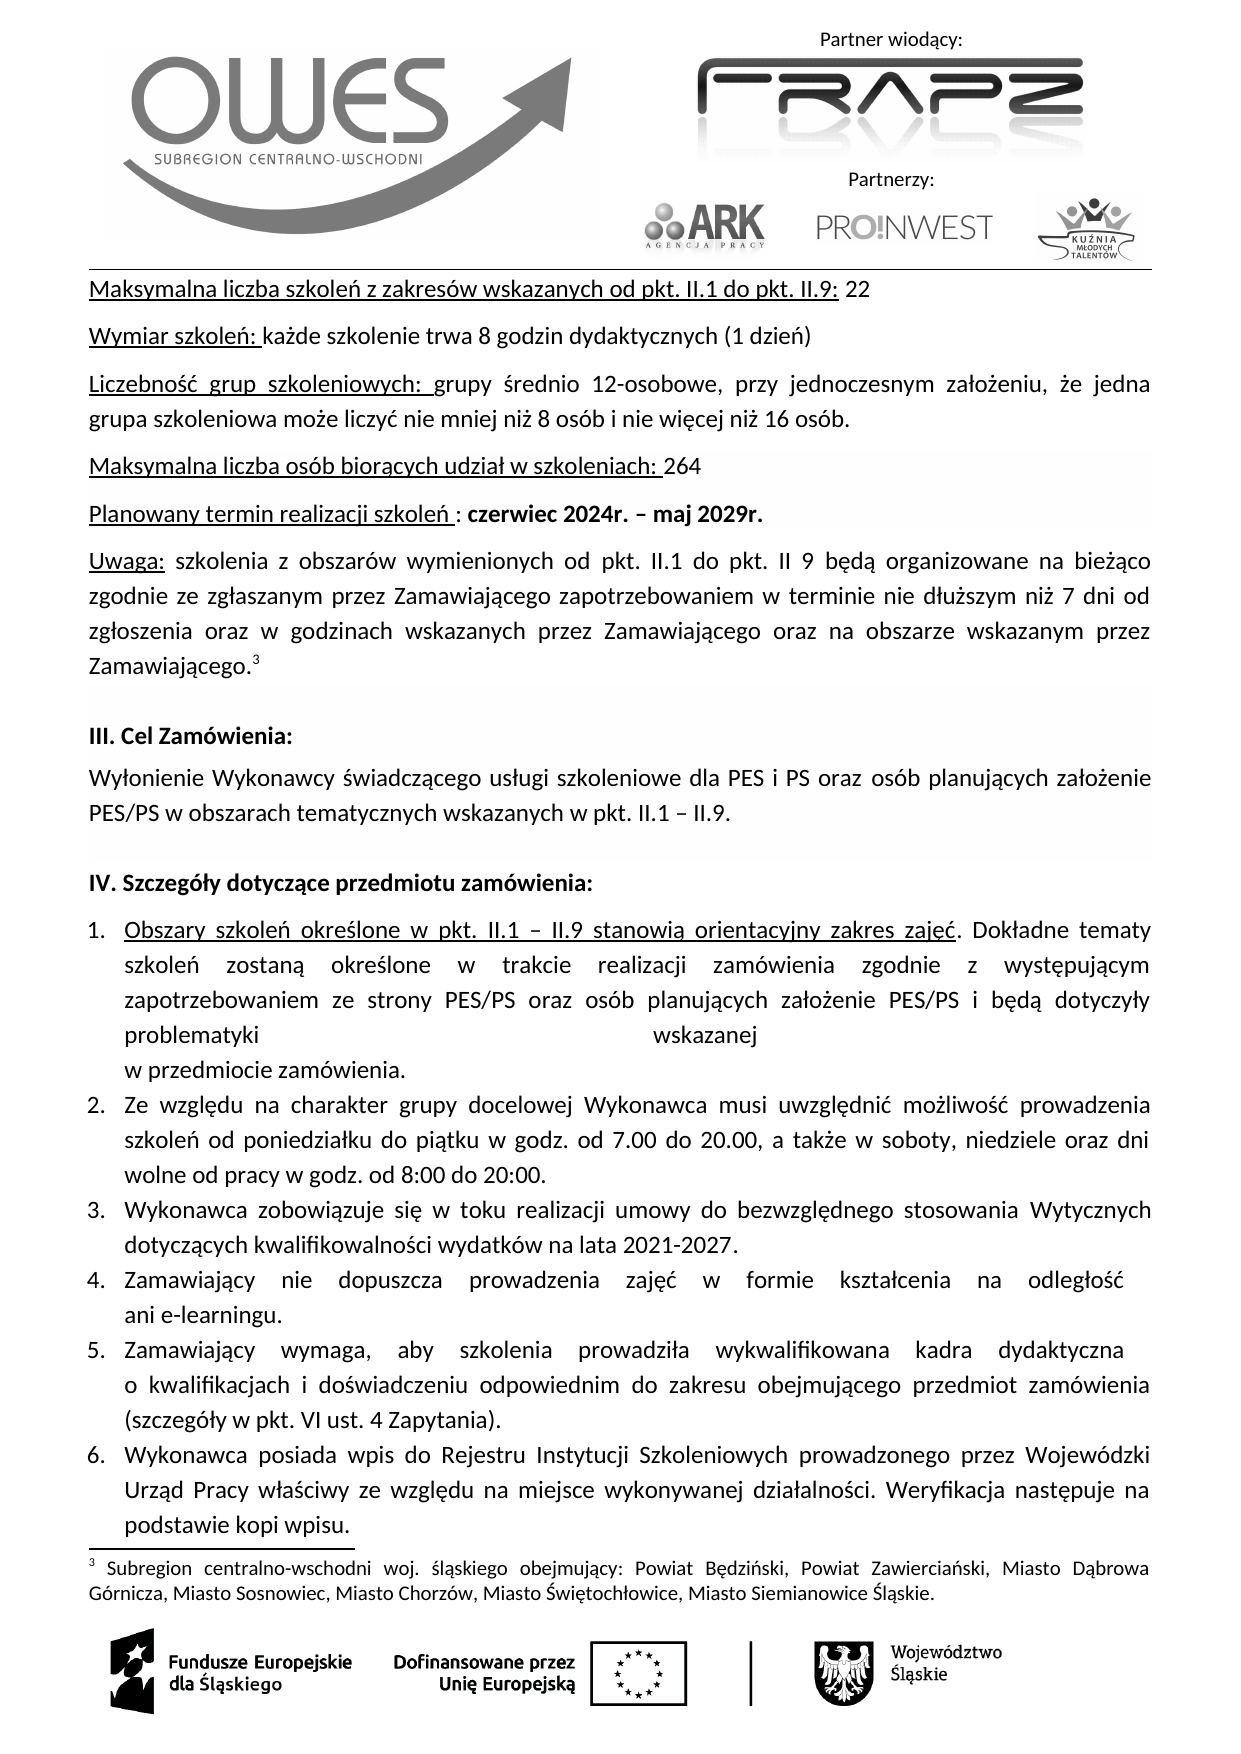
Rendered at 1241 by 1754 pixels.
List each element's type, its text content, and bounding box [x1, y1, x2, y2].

text Wymiar szkoleń: każde szkolenie trwa 8 godzin dydaktycznych (1 dzień) [89, 320, 1152, 351]
text Planowany termin realizacji szkoleń : czerwiec 2024r. – maj 2029r. [89, 498, 1152, 528]
list Ze względu na charakter grupy docelowej Wykonawca musi uwzględnić możliwość prowadzenia szkoleń od poniedziałku do piątku w godz. od 7.00 do 20.00, a także w soboty, niedziele oraz dni wolne od pracy w godz. od 8:00 do 20:00. [87, 1089, 1152, 1190]
text Maksymalna liczba szkoleń z zakresów wskazanych od pkt. II.1 do pkt. II.9: 22 [89, 273, 1152, 303]
text Liczebność grup szkoleniowych: grupy średnio 12-osobowe, przy jednoczesnym założeniu, że jedna grupa szkoleniowa może liczyć nie mniej niż 8 osób i nie więcej niż 16 osób. [89, 368, 1152, 433]
list Zamawiający wymaga, aby szkolenia prowadziła wykwalifikowana kadra dydaktyczna o kwalifikacjach i doświadczeniu odpowiednim do zakresu obejmującego przedmiot zamówienia (szczegóły w pkt. VI ust. 4 Zapytania). [87, 1334, 1152, 1435]
text Wyłonienie Wykonawcy świadczącego usługi szkoleniowe dla PES i PS oraz osób planujących założenie PES/PS w obszarach tematycznych wskazanych w pkt. II.1 – II.9. [89, 762, 1152, 827]
text Uwaga: szkolenia z obszarów wymienionych od pkt. II.1 do pkt. II 9 będą organizowane na bieżąco zgodnie ze zgłaszanym przez Zamawiającego zapotrzebowaniem w terminie nie dłuższym niż 7 dni od zgłoszenia oraz w godzinach wskazanych przez Zamawiającego oraz na obszarze wskazanym przez Zamawiającego. [89, 545, 1152, 681]
text III. Cel Zamówienia: [89, 720, 1152, 751]
picture [88, 1605, 1024, 1737]
list Zamawiający nie dopuszcza prowadzenia zajęć w formie kształcenia na odległość ani e-learningu. [87, 1264, 1152, 1330]
list Wykonawca zobowiązuje się w toku realizacji umowy do bezwzględnego stosowania Wytycznych dotyczących kwalifikowalności wydatków na lata 2021-2027. [87, 1194, 1152, 1260]
text Maksymalna liczba osób biorących udział w szkoleniach: 264 [89, 450, 1152, 481]
list Wykonawca posiada wpis do Rejestru Instytucji Szkoleniowych prowadzonego przez Wojewódzki Urząd Pracy właściwy ze względu na miejsce wykonywanej działalności. Weryfikacja następuje na podstawie kopi wpisu. [87, 1439, 1152, 1540]
list Obszary szkoleń określone w pkt. II.1 – II.9 stanowią orientacyjny zakres zajęć. Dokładne tematy szkoleń zostaną określone w trakcie realizacji zamówienia zgodnie z występującym zapotrzebowaniem ze strony PES/PS oraz osób planujących założenie PES/PS i będą dotyczyły problematyki wskazanej w przedmiocie zamówienia. [87, 914, 1152, 1085]
text IV. Szczegóły dotyczące przedmiotu zamówienia: [89, 867, 1152, 897]
